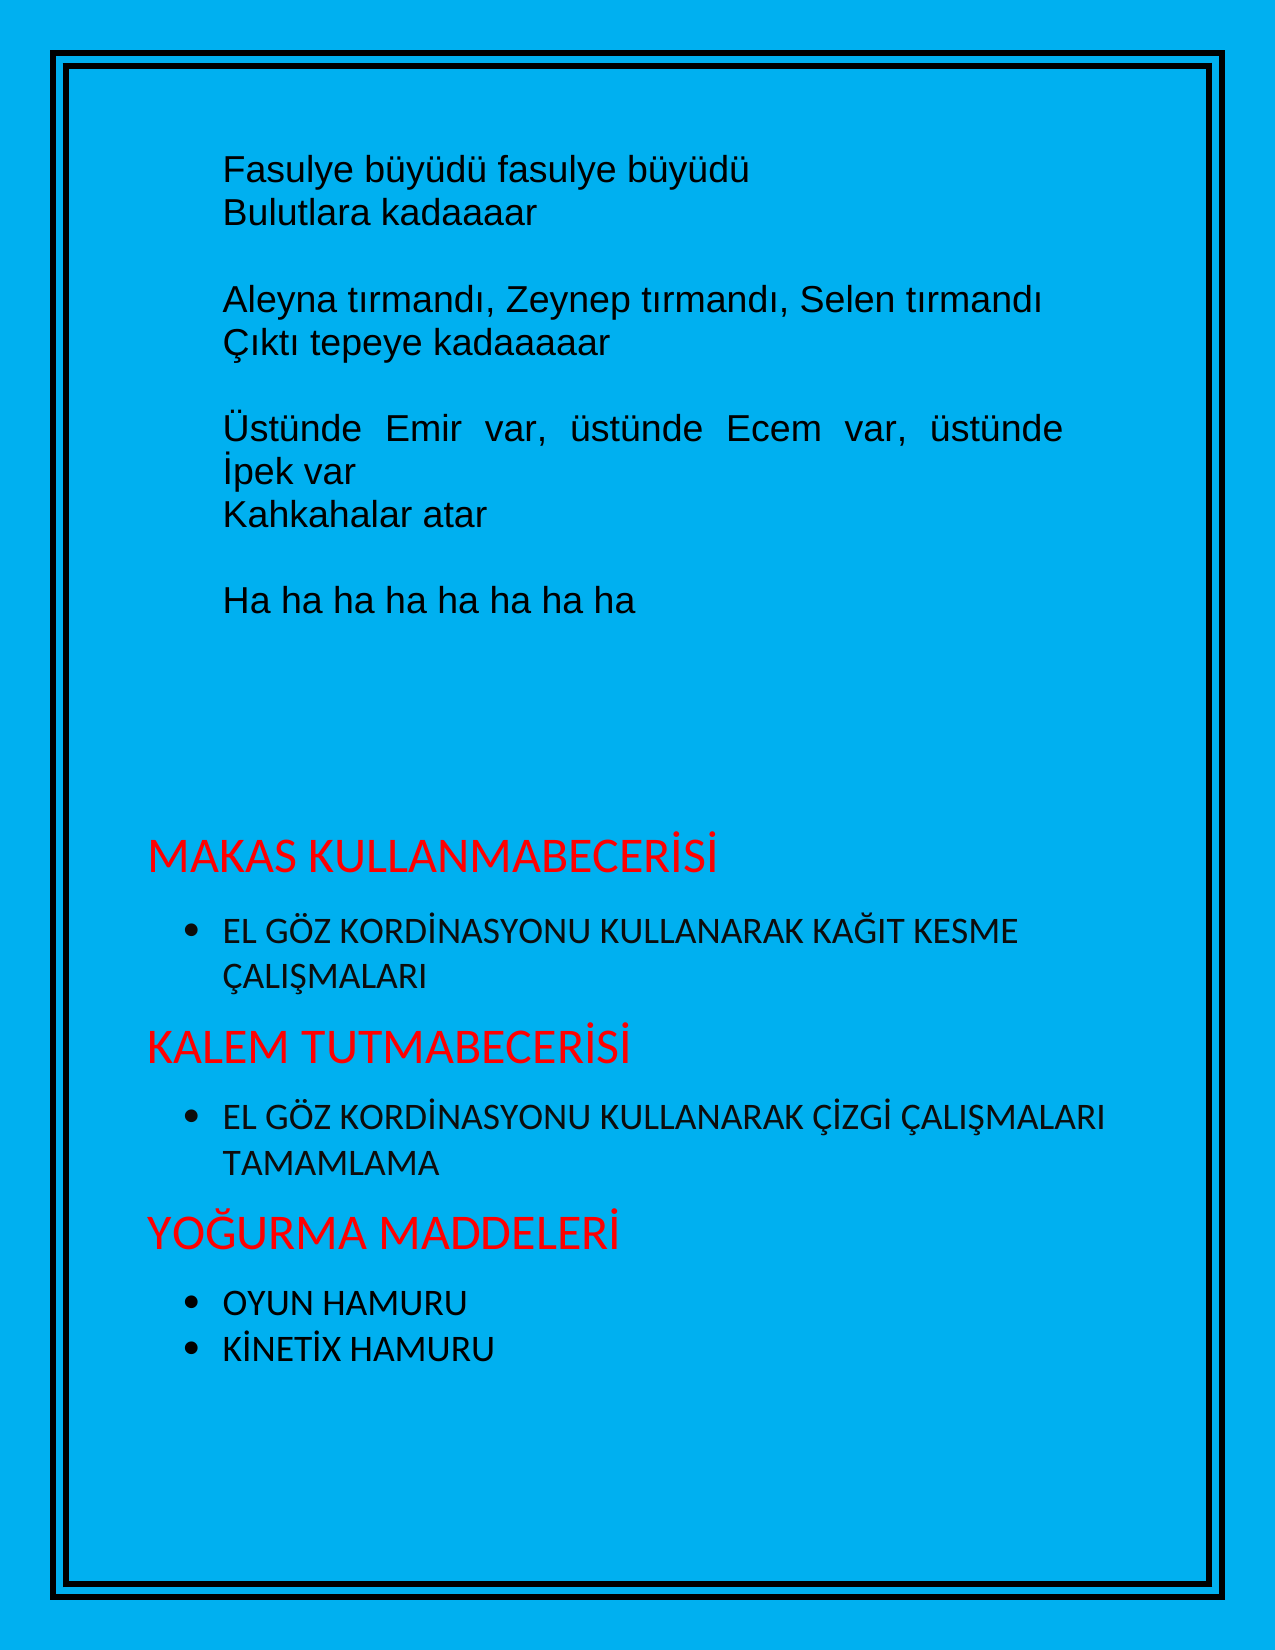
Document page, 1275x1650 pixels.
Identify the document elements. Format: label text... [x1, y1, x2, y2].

text KALEM TUTMABECERİSİ [147, 1015, 1127, 1076]
text Çıktı tepeye kadaaaaar [222, 320, 1064, 363]
text MAKAS KULLANMABECERİSİ [147, 824, 1127, 885]
text Kahkahalar atar [222, 492, 1064, 536]
text Aleyna tırmandı, Zeynep tırmandı, Selen tırmandı [222, 277, 1064, 320]
text Bulutlara kadaaaar [222, 191, 1064, 234]
list KİNETİX HAMURU [185, 1324, 1127, 1370]
text Fasulye büyüdü fasulye büyüdü [222, 147, 1064, 191]
text Üstünde Emir var, üstünde Ecem var, üstünde İpek var [222, 406, 1064, 492]
list OYUN HAMURU [185, 1279, 1127, 1324]
text Ha ha ha ha ha ha ha ha [222, 579, 1064, 622]
list EL GÖZ KORDİNASYONU KULLANARAK KAĞIT KESME ÇALIŞMALARI [185, 907, 1127, 998]
list EL GÖZ KORDİNASYONU KULLANARAK ÇİZGİ ÇALIŞMALARI TAMAMLAMA [185, 1093, 1127, 1184]
text YOĞURMA MADDELERİ [147, 1201, 1127, 1262]
